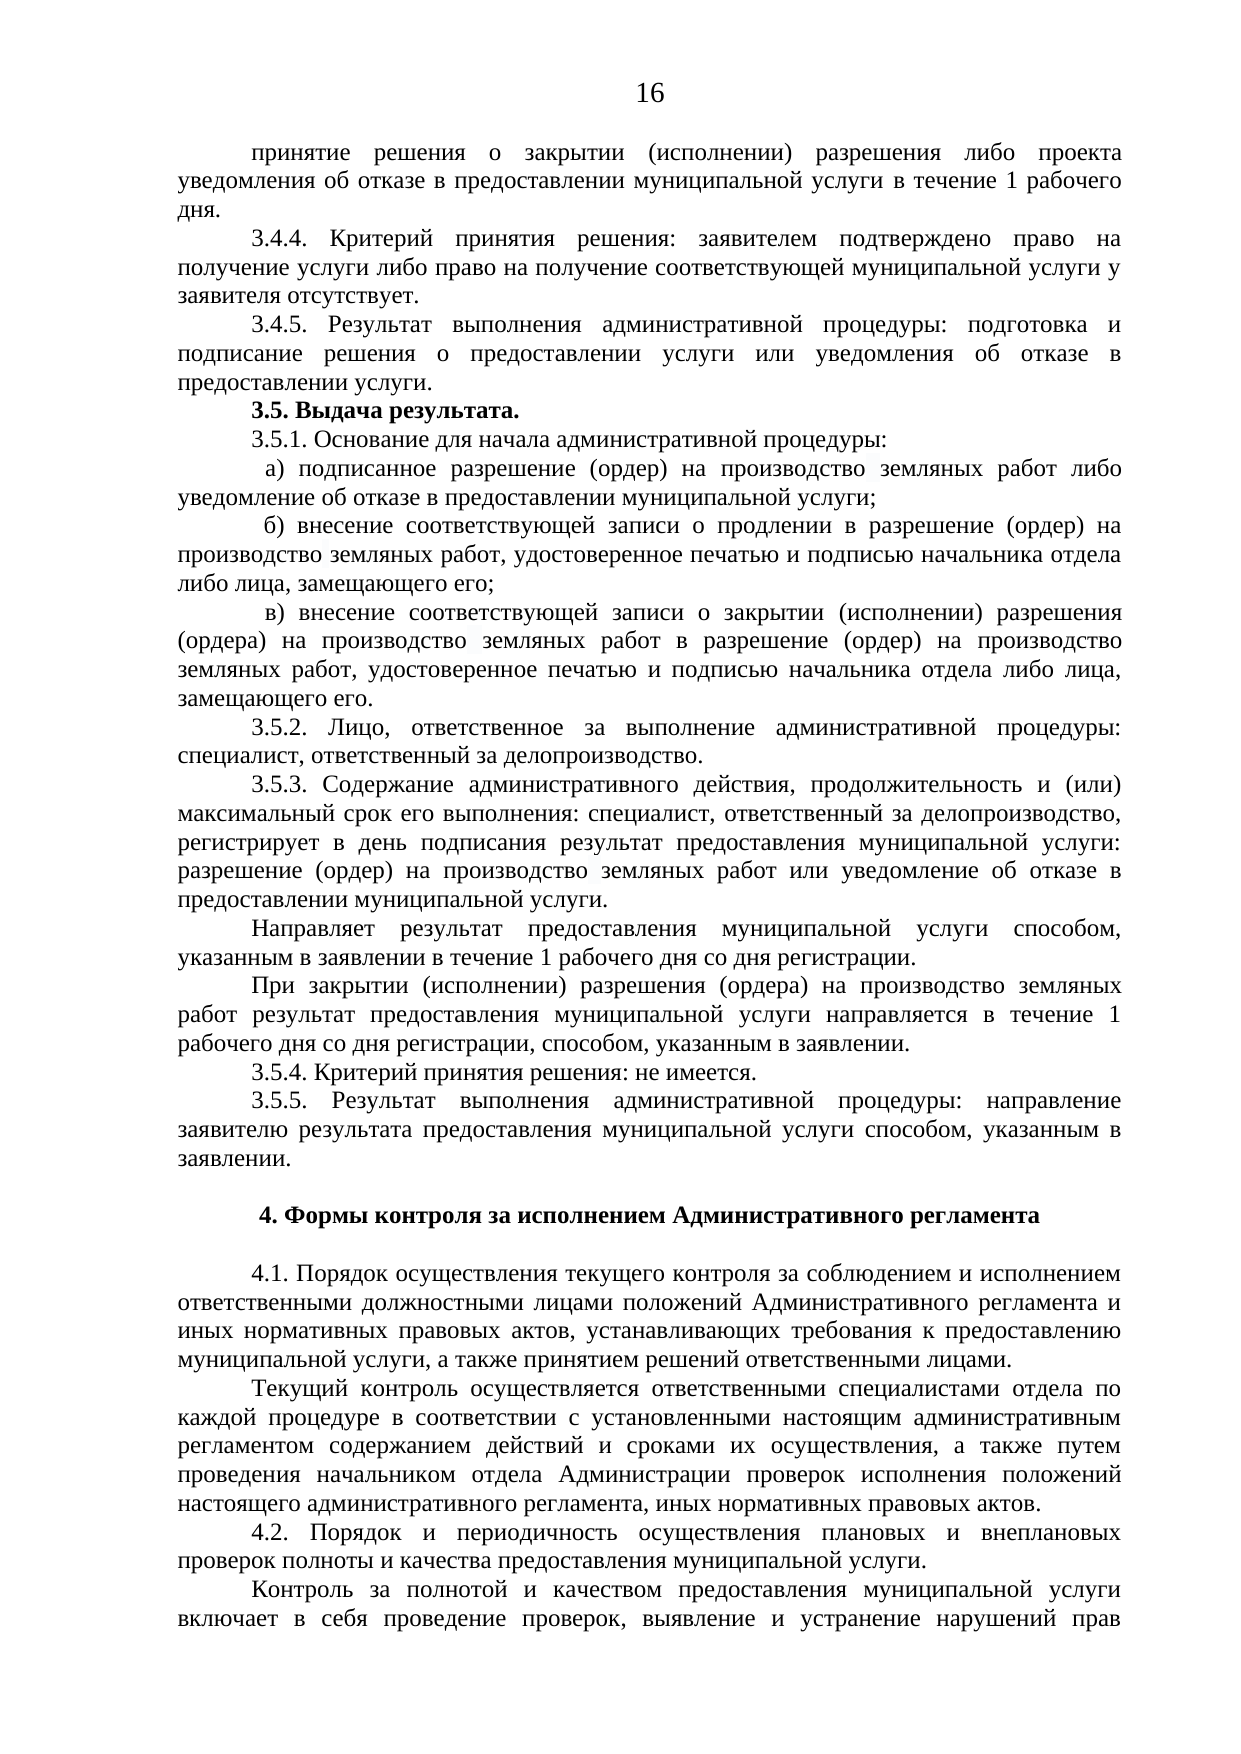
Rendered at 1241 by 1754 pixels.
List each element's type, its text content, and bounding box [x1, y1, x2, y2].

text 3.5.2. Лицо, ответственное за выполнение административной процедуры: специалист, ответственный за делопроизводство. [177, 712, 1122, 769]
text 3.5. Выдача результата. [177, 395, 1122, 424]
text Направляет результат предоставления муниципальной услуги способом, указанным в заявлении в течение 1 рабочего дня со дня регистрации. [177, 913, 1122, 970]
text а) подписанное разрешение (ордер) на производство земляных работ либо уведомление об отказе в предоставлении муниципальной услуги; [177, 453, 1122, 510]
text принятие решения о закрытии (исполнении) разрешения либо проекта уведомления об отказе в предоставлении муниципальной услуги в течение 1 рабочего дня. [177, 137, 1122, 223]
text б) внесение соответствующей записи о продлении в разрешение (ордер) на производство земляных работ, удостоверенное печатью и подписью начальника отдела либо лица, замещающего его; [177, 510, 1122, 597]
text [177, 1574, 1122, 1632]
text 4.1. Порядок осуществления текущего контроля за соблюдением и исполнением ответственными должностными лицами положений Административного регламента и иных нормативных правовых актов, устанавливающих требования к предоставлению муниципальной услуги, а также принятием решений ответственными лицами. [177, 1258, 1122, 1373]
text 3.5.3. Содержание административного действия, продолжительность и (или) максимальный срок его выполнения: специалист, ответственный за делопроизводство, регистрирует в день подписания результат предоставления муниципальной услуги: разрешение (ордер) на производство земляных работ или уведомление об отказе в предоставлении муниципальной услуги. [177, 769, 1122, 913]
text При закрытии (исполнении) разрешения (ордера) на производство земляных работ результат предоставления муниципальной услуги направляется в течение 1 рабочего дня со дня регистрации, способом, указанным в заявлении. [177, 970, 1122, 1057]
text 3.5.1. Основание для начала административной процедуры: [177, 424, 1122, 453]
text в) внесение соответствующей записи о закрытии (исполнении) разрешения (ордера) на производство земляных работ в разрешение (ордер) на производство земляных работ, удостоверенное печатью и подписью начальника отдела либо лица, замещающего его. [177, 597, 1122, 712]
text 3.5.5. Результат выполнения административной процедуры: направление заявителю результата предоставления муниципальной услуги способом, указанным в заявлении. [177, 1085, 1122, 1172]
text Текущий контроль осуществляется ответственными специалистами отдела по каждой процедуре в соответствии с установленными настоящим административным регламентом содержанием действий и сроками их осуществления, а также путем проведения начальником отдела Администрации проверок исполнения положений настоящего административного регламента, иных нормативных правовых актов. [177, 1373, 1122, 1517]
text 4. Формы контроля за исполнением Административного регламента [177, 1200, 1122, 1229]
text 4.2. Порядок и периодичность осуществления плановых и внеплановых проверок полноты и качества предоставления муниципальной услуги. [177, 1517, 1122, 1574]
text 3.5.4. Критерий принятия решения: не имеется. [177, 1057, 1122, 1085]
text 3.4.5. Результат выполнения административной процедуры: подготовка и подписание решения о предоставлении услуги или уведомления об отказе в предоставлении услуги. [177, 309, 1122, 395]
text 3.4.4. Критерий принятия решения: заявителем подтверждено право на получение услуги либо право на получение соответствующей муниципальной услуги у заявителя отсутствует. [177, 223, 1122, 309]
